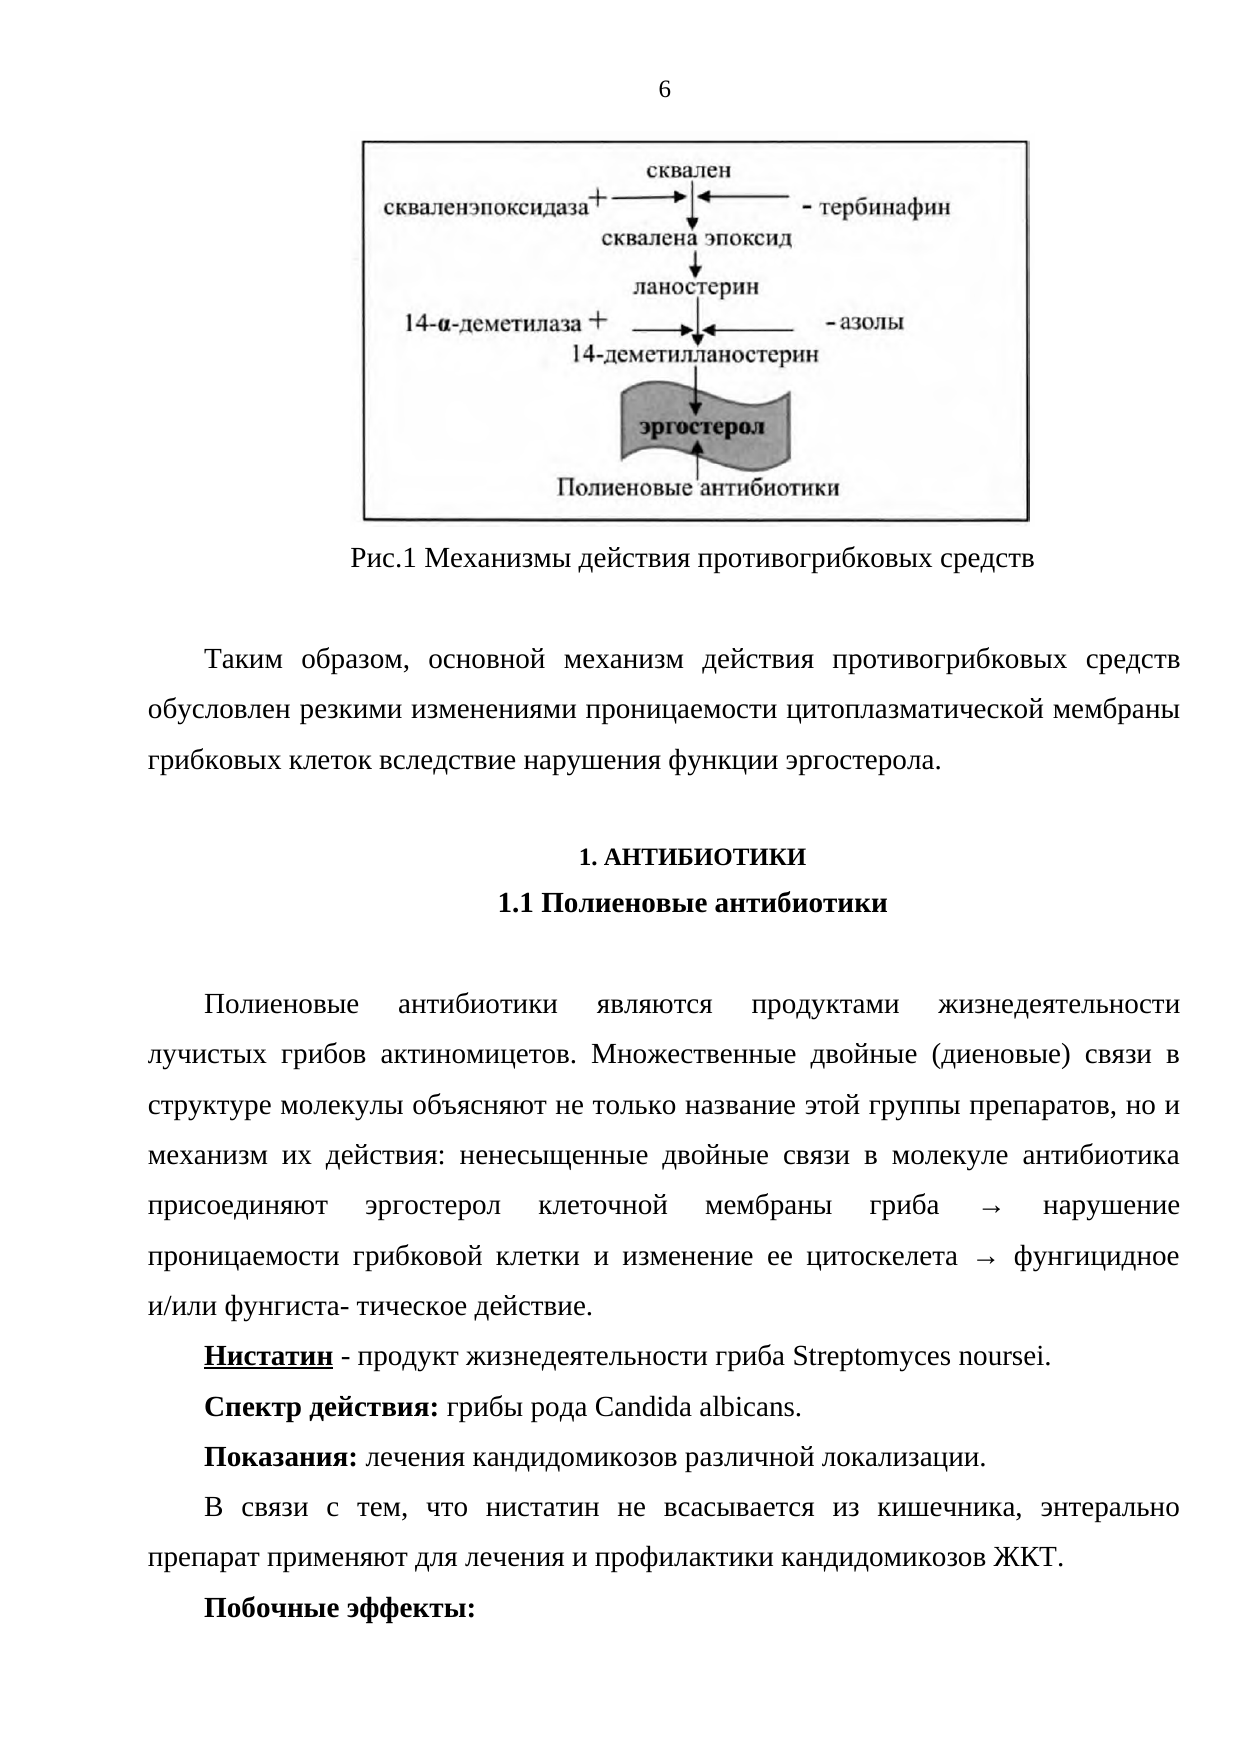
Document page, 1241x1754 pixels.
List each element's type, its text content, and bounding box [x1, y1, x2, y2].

text Спектр действия: грибы рода Candida albicans. [148, 1389, 1181, 1422]
text Показания: лечения кандидомикозов различной локализации. [148, 1439, 1181, 1472]
text Рис.1 Механизмы действия противогрибковых средств [148, 541, 1181, 574]
text Таким образом, основной механизм действия противогрибковых средств обусловлен резкими изменениями проницаемости цитоплазматической мембраны грибковых клеток вследствие нарушения функции эргостерола. [148, 641, 1181, 775]
text Полиеновые антибиотики являются продуктами жизнедеятельности лучистых грибов актиномицетов. Множественные двойные (диеновые) связи в структуре молекулы объясняют не только название этой группы препаратов, но и механизм их действия: ненесыщенные двойные связи в молекуле антибиотика присоединяют эргостерол клеточной мембраны гриба → нарушение проницаемости грибковой клетки и изменение ее цитоскелета → фунгицидное и/или фунгиста- тическое действие. [148, 986, 1181, 1322]
text Нистатин - продукт жизнедеятельности гриба Streptomyces noursei. [148, 1338, 1181, 1372]
text 1. АНТИБИОТИКИ [148, 842, 1181, 871]
text В связи с тем, что нистатин не всасывается из кишечника, энтерально препарат применяют для лечения и профилактики кандидомикозов ЖКТ. [148, 1489, 1181, 1573]
text 1.1 Полиеновые антибиотики [148, 886, 1181, 919]
text Побочные эффекты: [148, 1590, 1181, 1623]
